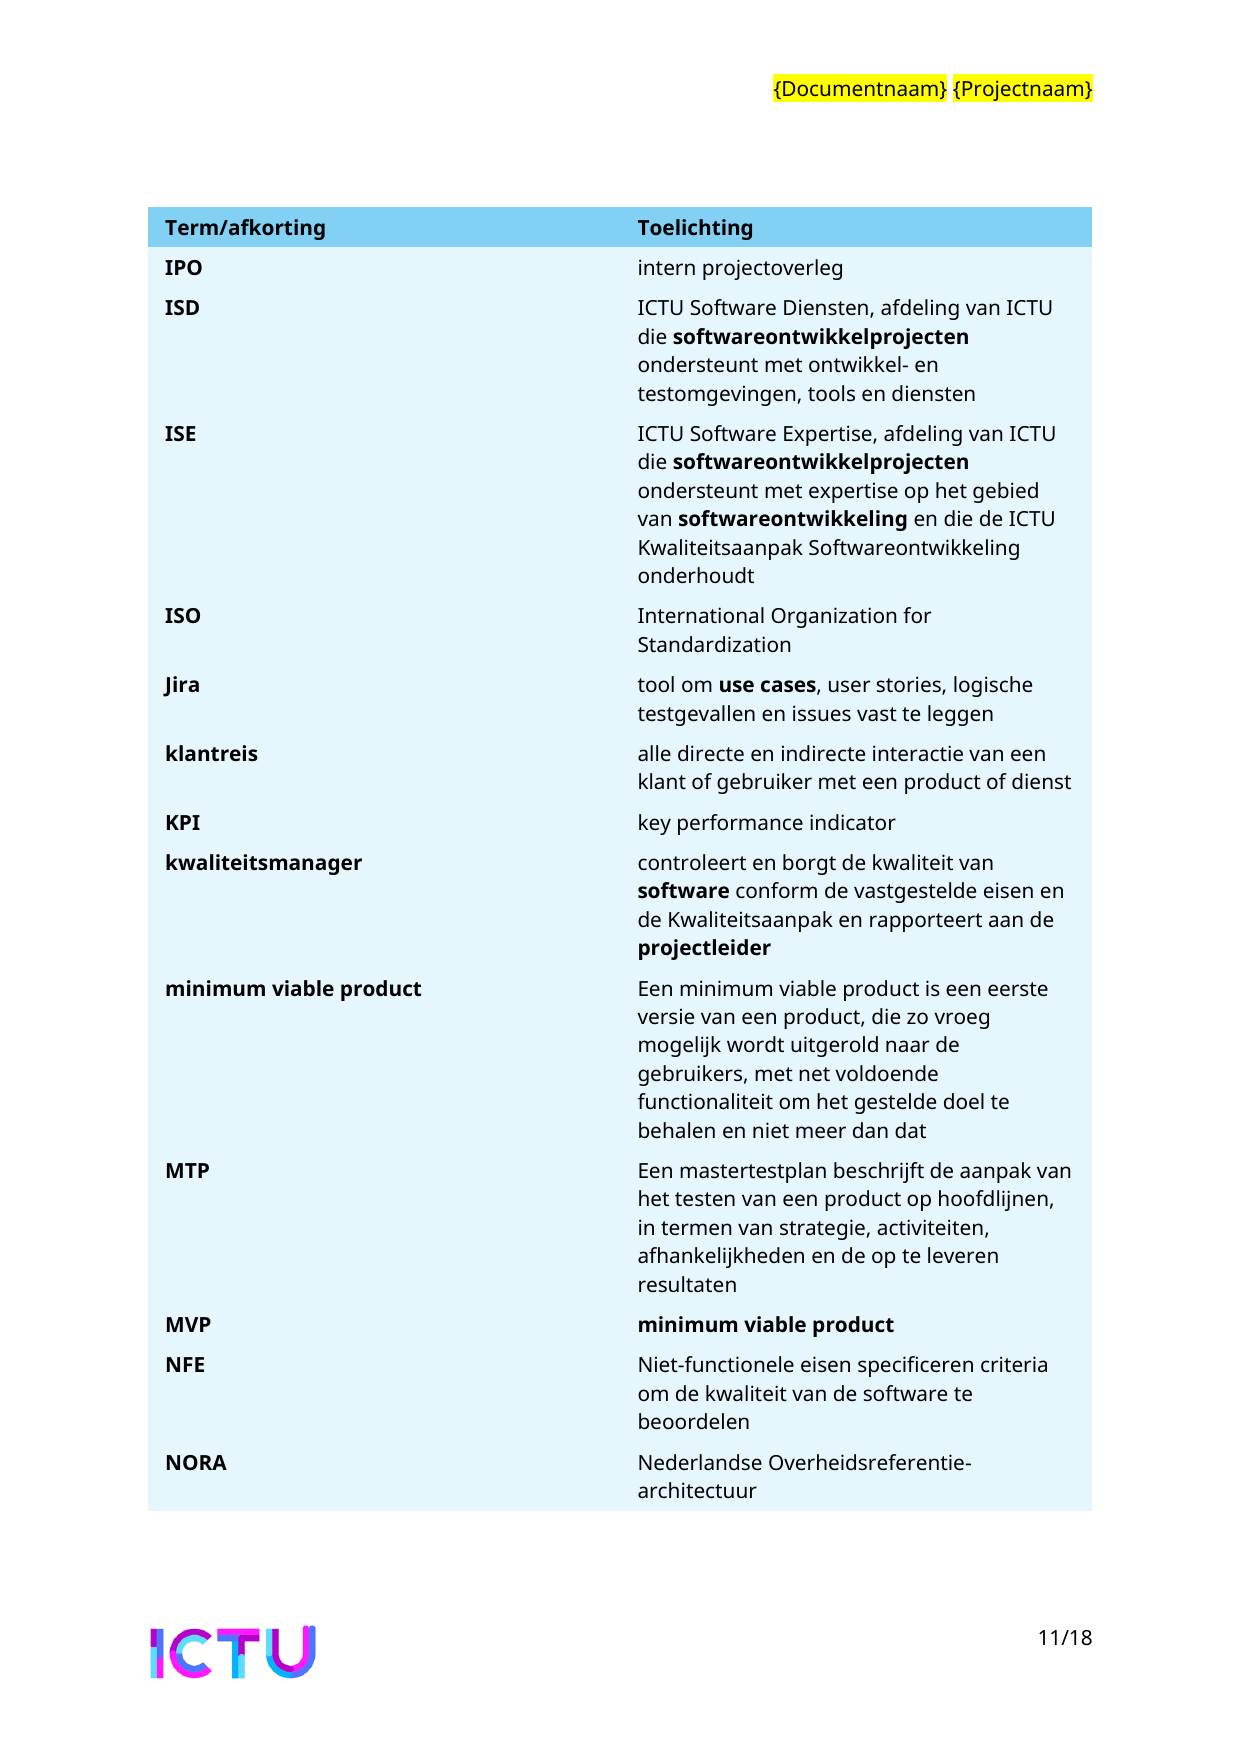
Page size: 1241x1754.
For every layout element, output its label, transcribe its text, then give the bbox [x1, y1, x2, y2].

table_cell NFE [148, 1345, 620, 1442]
table_cell Niet-functionele eisen specificeren criteria om de kwaliteit van de software te beoordelen [620, 1345, 1092, 1442]
table_cell ISD [148, 288, 620, 413]
table_cell IPO [148, 247, 620, 287]
table_cell Nederlandse Overheidsreferentie-architectuur [620, 1442, 1092, 1511]
table_cell ISE [148, 413, 620, 596]
table_cell KPI [148, 802, 620, 842]
table_cell intern projectoverleg [620, 247, 1092, 287]
table_header Toelichting [620, 207, 1092, 247]
table_cell kwaliteitsmanager [148, 842, 620, 968]
table_cell klantreis [148, 733, 620, 802]
table_cell MVP [148, 1304, 620, 1344]
table_cell NORA [148, 1442, 620, 1511]
table_cell tool om use cases, user stories, logische testgevallen en issues vast te leggen [620, 664, 1092, 733]
table_cell controleert en borgt de kwaliteit van software conform de vastgestelde eisen en de Kwaliteitsaanpak en rapporteert aan de projectleider [620, 842, 1092, 968]
table_cell minimum viable product [620, 1304, 1092, 1344]
table_header Term/afkorting [148, 207, 620, 247]
table_cell ICTU Software Expertise, afdeling van ICTU die softwareontwikkelprojecten ondersteunt met expertise op het gebied van softwareontwikkeling en die de ICTU Kwaliteitsaanpak Softwareontwikkeling onderhoudt [620, 413, 1092, 596]
table_cell minimum viable product [148, 968, 620, 1150]
table_cell alle directe en indirecte interactie van een klant of gebruiker met een product of dienst [620, 733, 1092, 802]
table_cell ISO [148, 596, 620, 664]
table_cell International Organization for Standardization [620, 596, 1092, 664]
picture [148, 1623, 319, 1683]
table_cell Jira [148, 664, 620, 733]
table_cell Een minimum viable product is een eerste versie van een product, die zo vroeg mogelijk wordt uitgerold naar de gebruikers, met net voldoende functionaliteit om het gestelde doel te behalen en niet meer dan dat [620, 968, 1092, 1150]
table_cell MTP [148, 1150, 620, 1304]
table_cell Een mastertestplan beschrijft de aanpak van het testen van een product op hoofdlijnen, in termen van strategie, activiteiten, afhankelijkheden en de op te leveren resultaten [620, 1150, 1092, 1304]
table_cell key performance indicator [620, 802, 1092, 842]
table_cell ICTU Software Diensten, afdeling van ICTU die softwareontwikkelprojecten ondersteunt met ontwikkel- en testomgevingen, tools en diensten [620, 288, 1092, 413]
